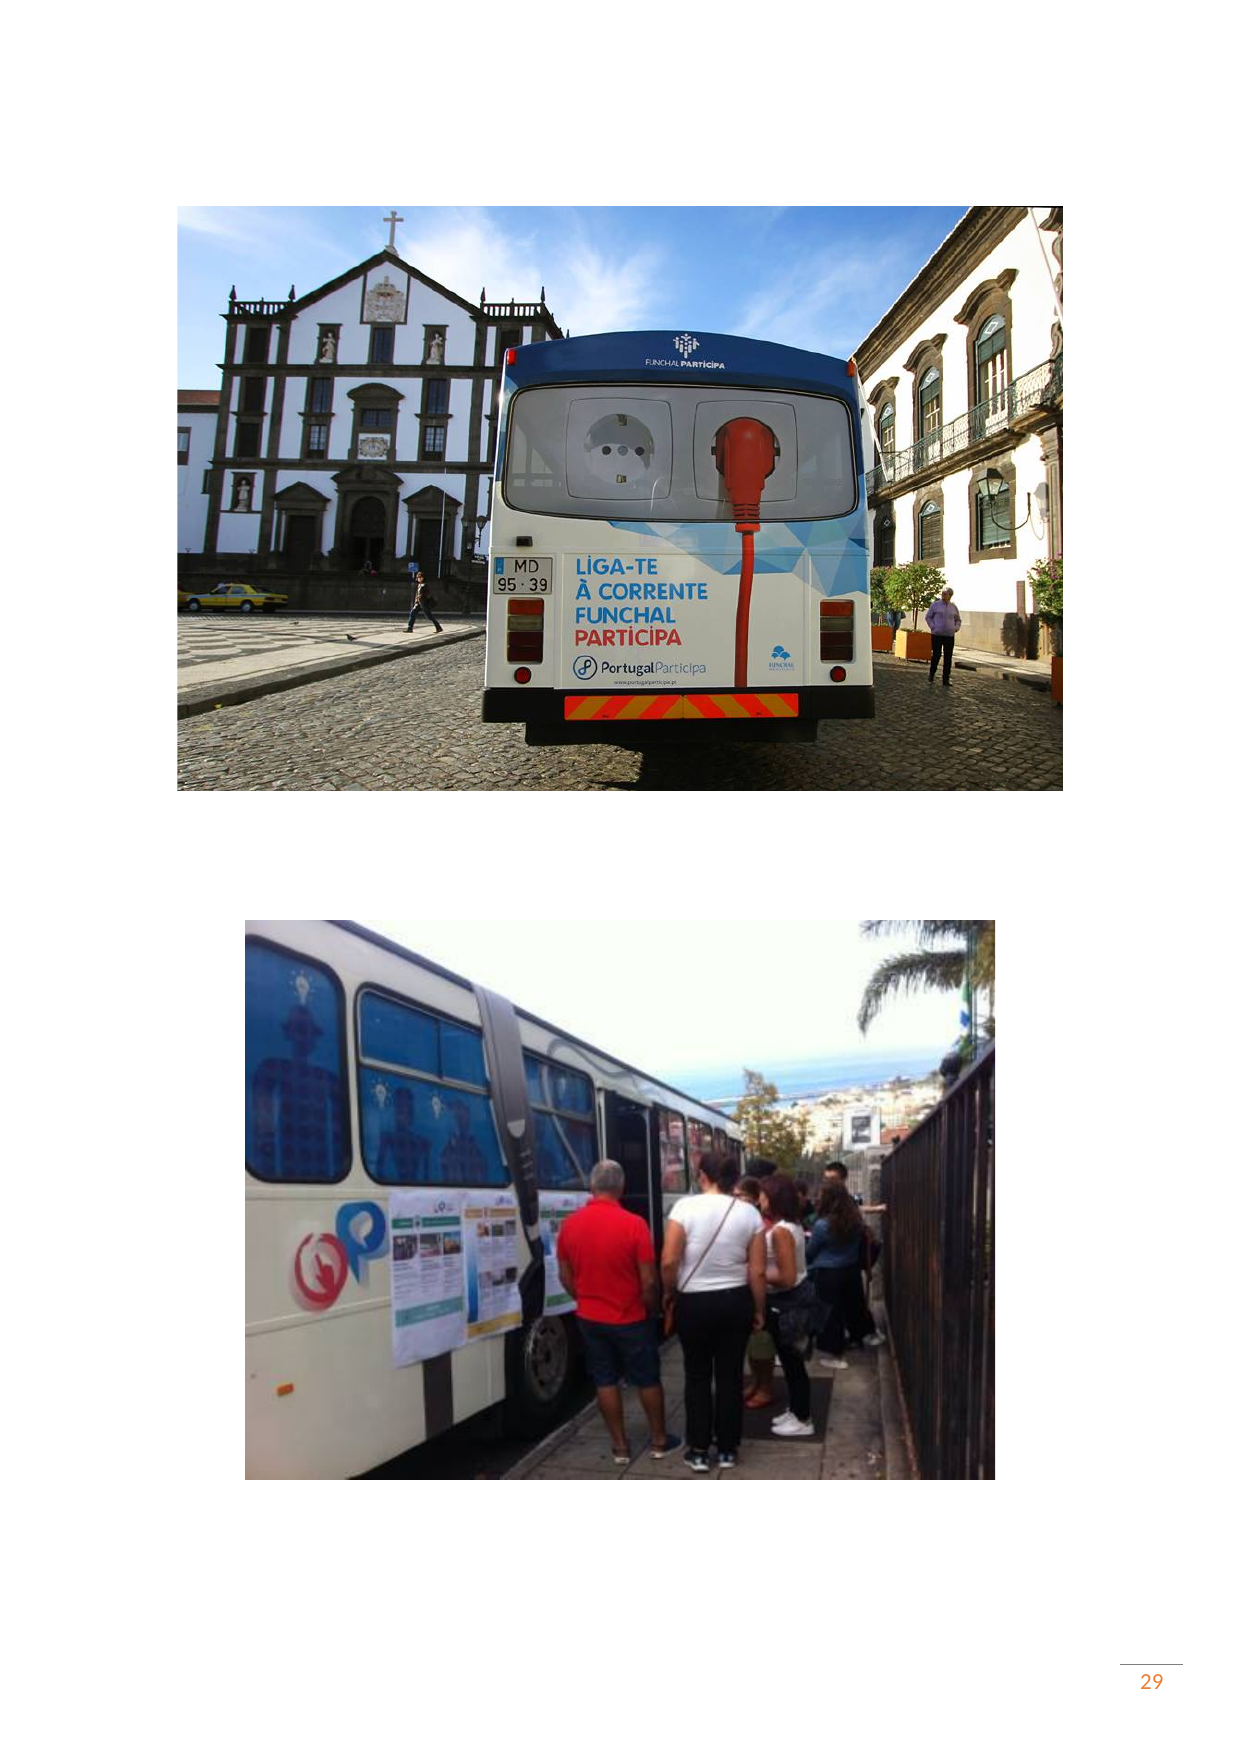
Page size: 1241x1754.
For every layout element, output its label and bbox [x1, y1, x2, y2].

picture [245, 920, 995, 1480]
picture [177, 206, 1063, 791]
